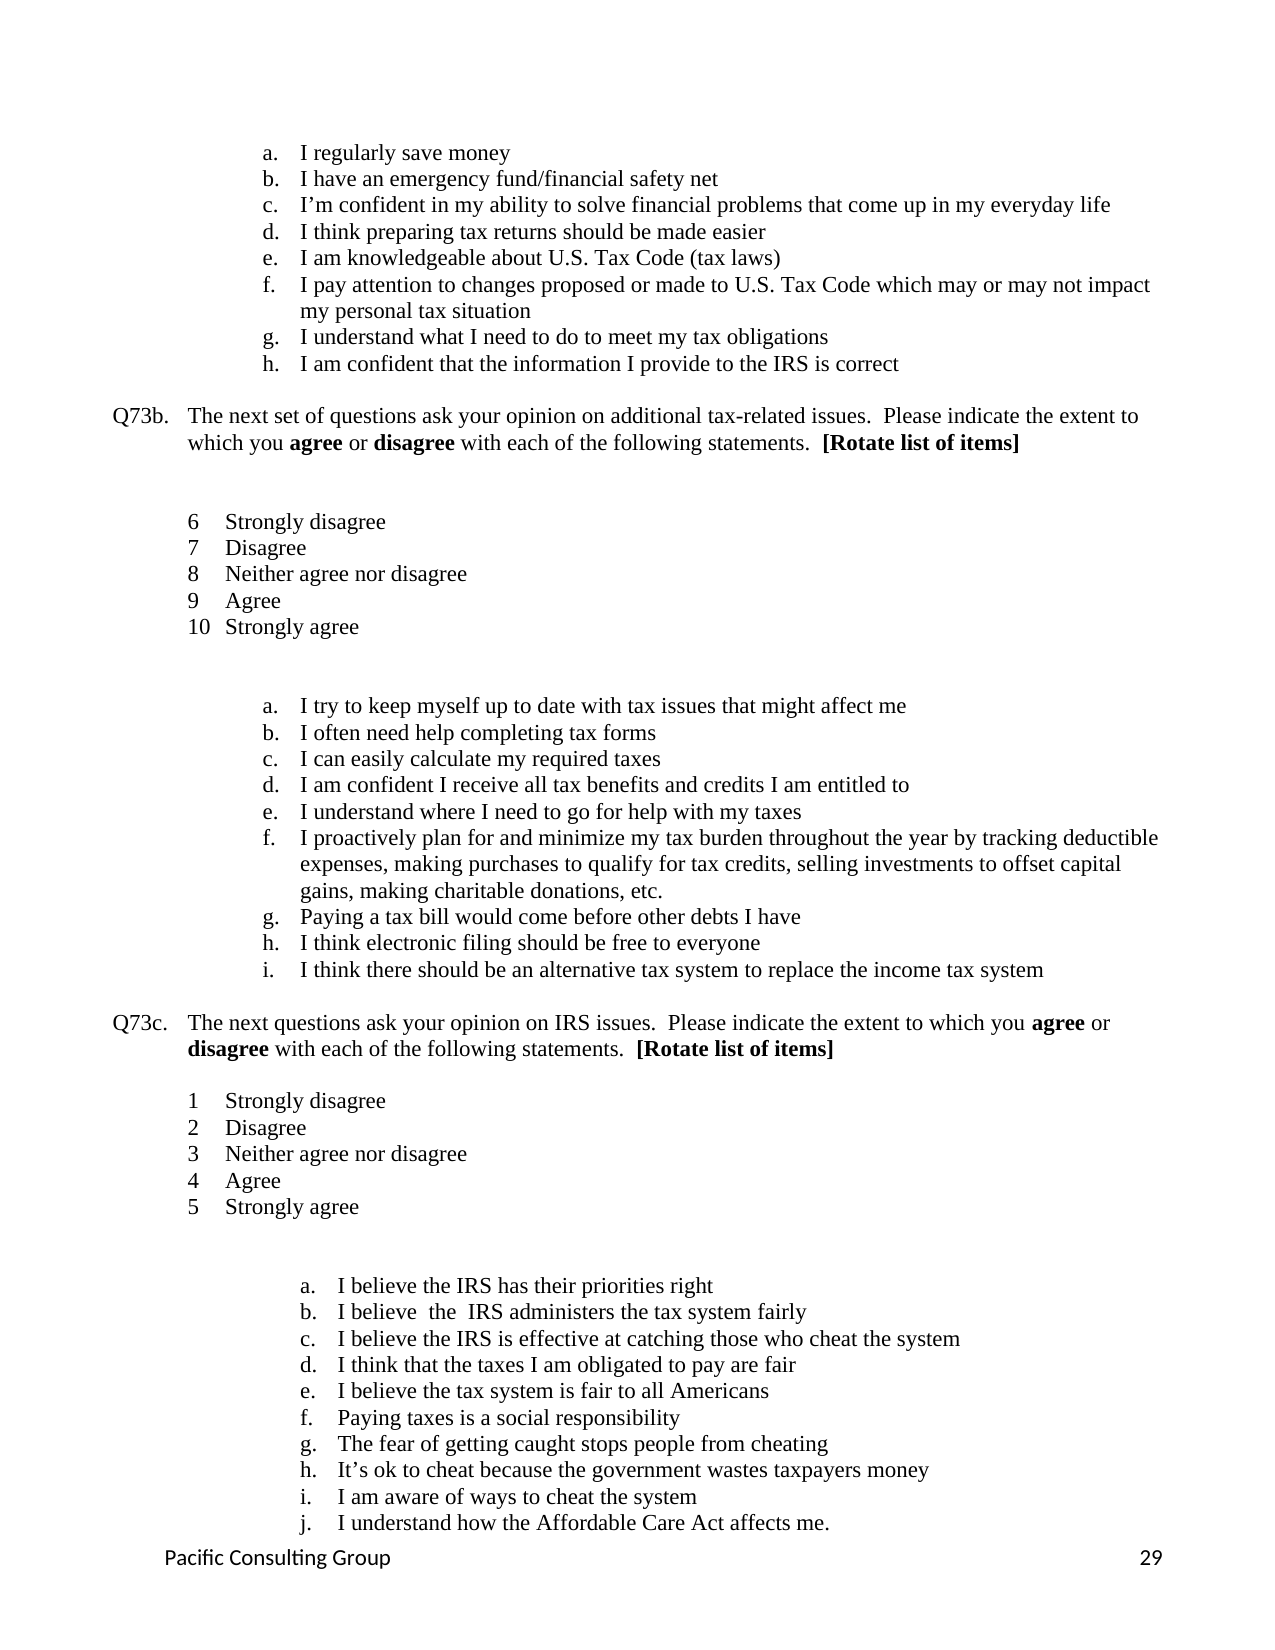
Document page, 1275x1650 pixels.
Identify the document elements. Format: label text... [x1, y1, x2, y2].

list Strongly disagree [187, 508, 1162, 534]
list Agree [187, 1167, 1162, 1193]
list I have an emergency fund/financial safety net [262, 165, 1162, 192]
list Strongly agree [187, 1193, 1162, 1219]
list I am confident that the information I provide to the IRS is correct [262, 350, 1162, 376]
list I believe the IRS has their priorities right [300, 1272, 1162, 1298]
list Agree [187, 587, 1162, 613]
list I try to keep myself up to date with tax issues that might affect me [262, 692, 1162, 719]
list I can easily calculate my required taxes [262, 745, 1162, 771]
list Neither agree nor disagree [187, 1140, 1162, 1167]
list I proactively plan for and minimize my tax burden throughout the year by tracking deductible expenses, making purchases to qualify for tax credits, selling investments to offset capital gains, making charitable donations, etc. [262, 824, 1162, 903]
list Disagree [187, 1114, 1162, 1140]
list The fear of getting caught stops people from cheating [300, 1430, 1162, 1457]
list I am knowledgeable about U.S. Tax Code (tax laws) [262, 244, 1162, 271]
list I understand what I need to do to meet my tax obligations [262, 323, 1162, 350]
list I am confident I receive all tax benefits and credits I am entitled to [262, 771, 1162, 798]
list I believe the IRS administers the tax system fairly [300, 1298, 1162, 1325]
list I’m confident in my ability to solve financial problems that come up in my everyday life [262, 192, 1162, 218]
list I think preparing tax returns should be made easier [262, 218, 1162, 244]
list I pay attention to changes proposed or made to U.S. Tax Code which may or may not impact my personal tax situation [262, 271, 1162, 323]
list Paying taxes is a social responsibility [300, 1404, 1162, 1430]
list I understand how the Affordable Care Act affects me. [300, 1509, 1162, 1536]
list I believe the IRS is effective at catching those who cheat the system [300, 1325, 1162, 1351]
list I regularly save money [262, 139, 1162, 165]
list Disagree [187, 534, 1162, 561]
list Paying a tax bill would come before other debts I have [262, 903, 1162, 929]
list I think there should be an alternative tax system to replace the income tax system [262, 956, 1162, 982]
list I believe the tax system is fair to all Americans [300, 1377, 1162, 1404]
list It’s ok to cheat because the government wastes taxpayers money [300, 1457, 1162, 1483]
text Q73b. The next set of questions ask your opinion on additional tax-related issues. Please indicate the extent to which you agree or disagree with each of the following statements. [Rotate list of items] [112, 402, 1162, 455]
text Q73c. The next questions ask your opinion on IRS issues. Please indicate the extent to which you agree or disagree with each of the following statements. [Rotate list of items] [112, 1008, 1162, 1061]
list I think that the taxes I am obligated to pay are fair [300, 1351, 1162, 1377]
list I am aware of ways to cheat the system [300, 1483, 1162, 1509]
list I think electronic filing should be free to everyone [262, 929, 1162, 956]
list Strongly agree [187, 613, 1162, 639]
list Strongly disagree [187, 1088, 1162, 1114]
list Neither agree nor disagree [187, 561, 1162, 587]
list I often need help completing tax forms [262, 719, 1162, 745]
list I understand where I need to go for help with my taxes [262, 798, 1162, 824]
